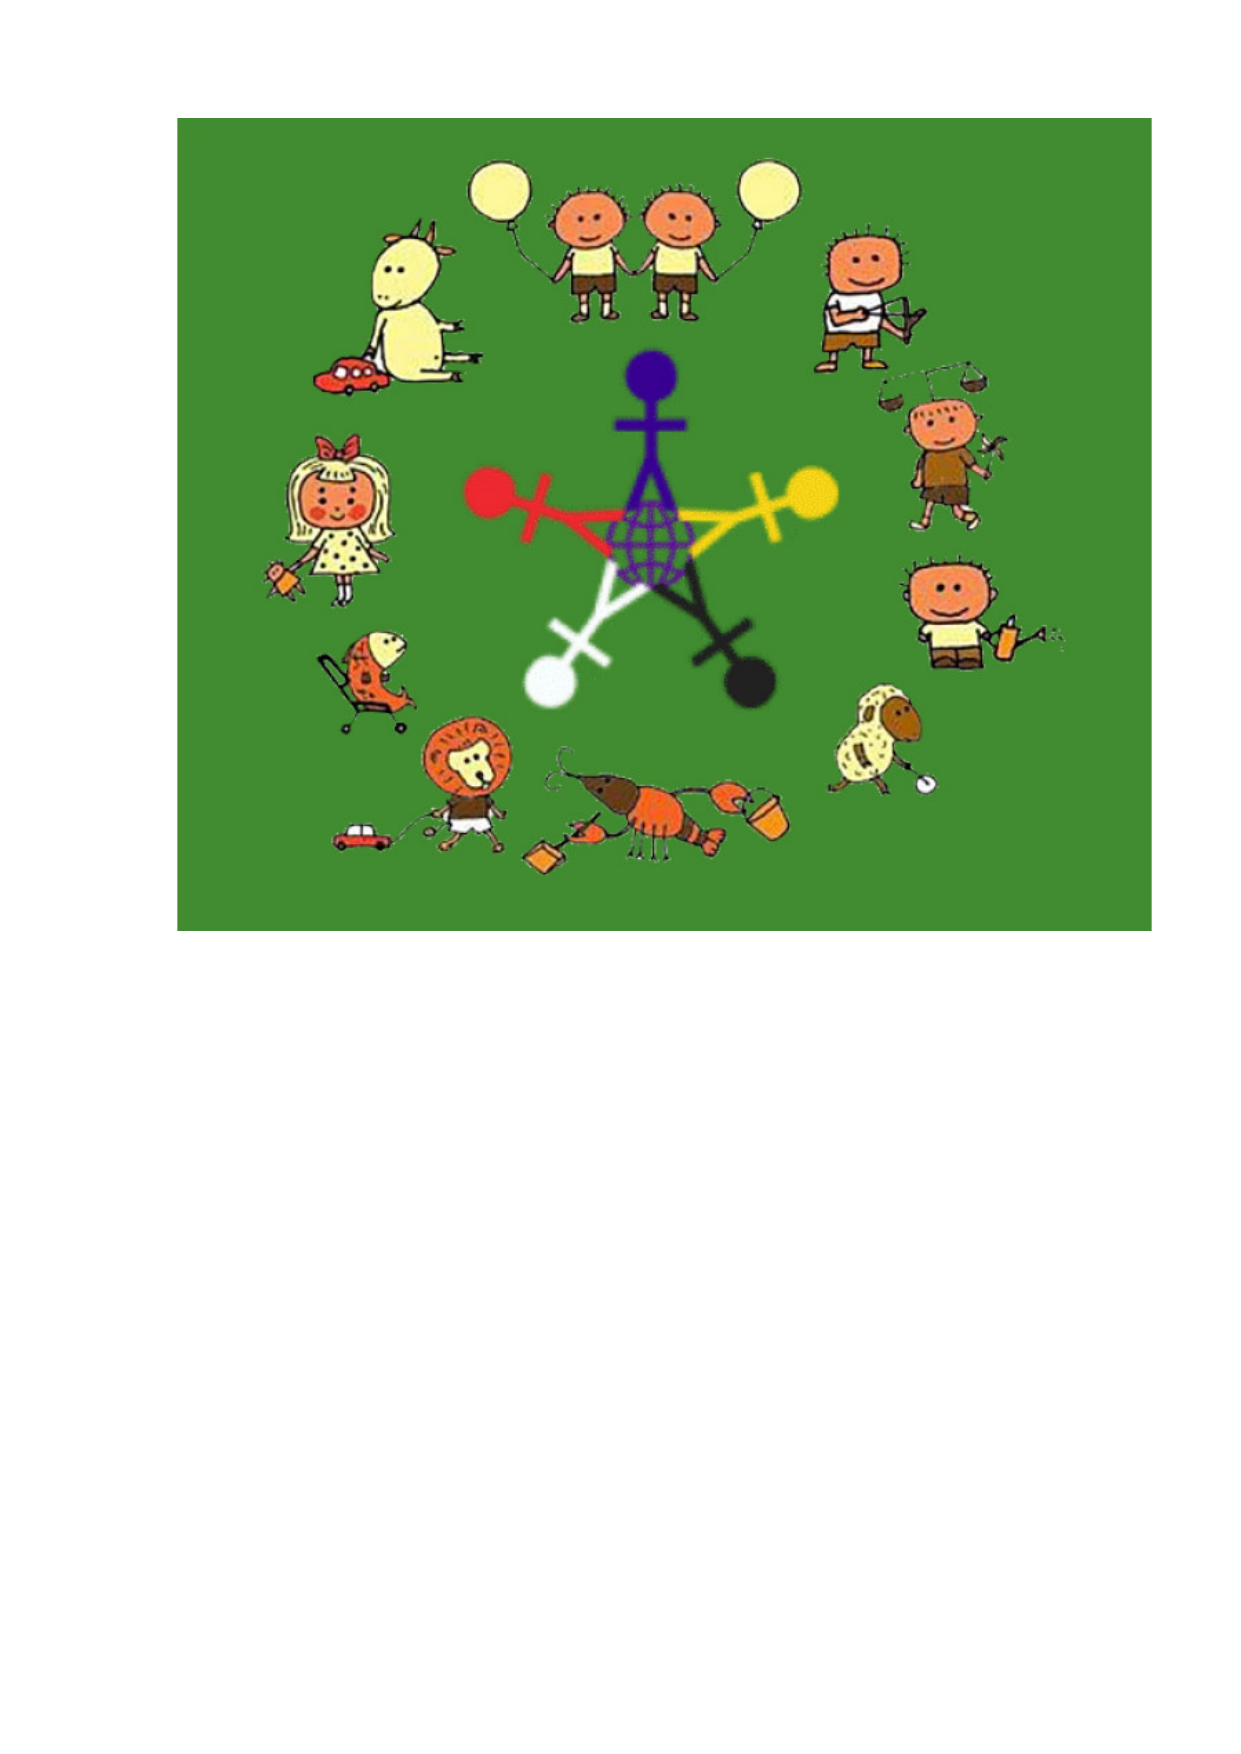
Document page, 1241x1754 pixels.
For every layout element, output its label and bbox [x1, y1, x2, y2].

picture [177, 118, 1152, 931]
